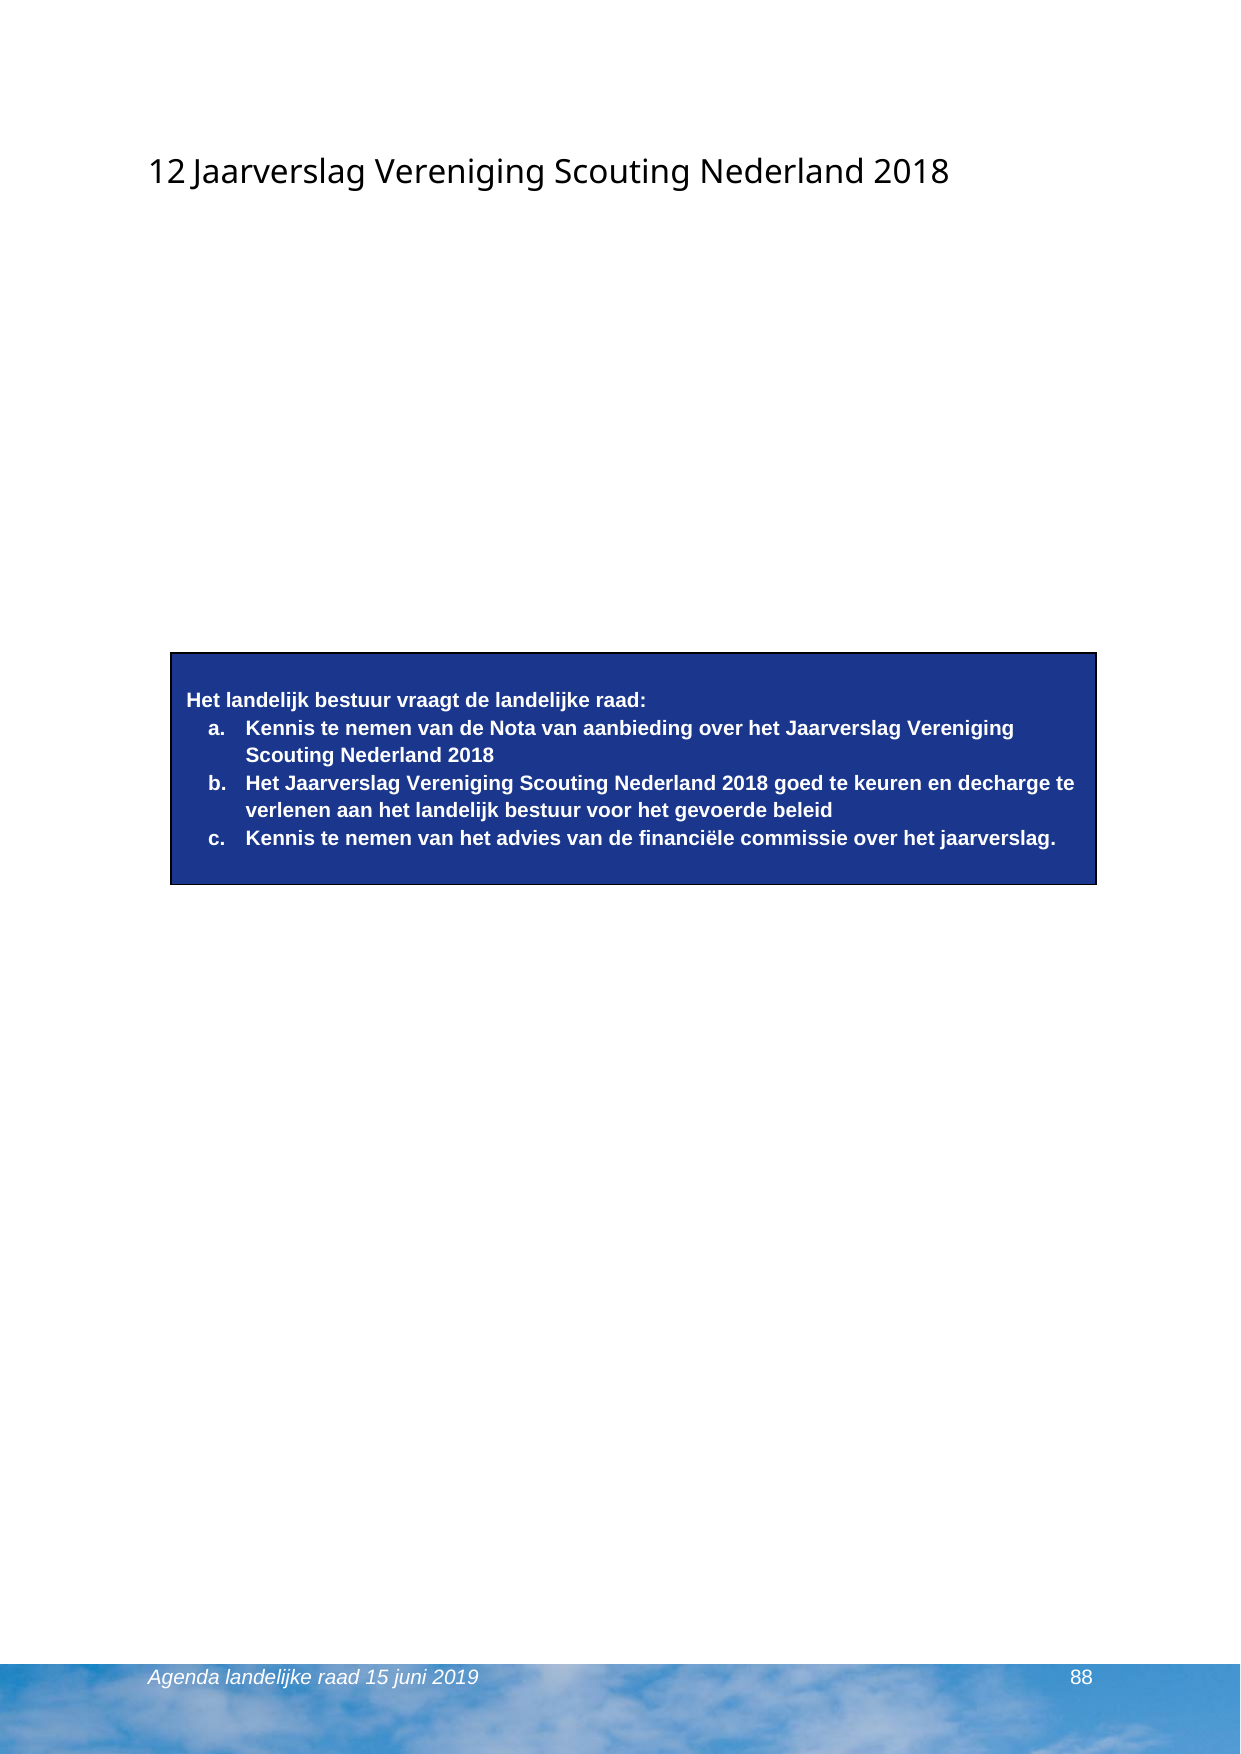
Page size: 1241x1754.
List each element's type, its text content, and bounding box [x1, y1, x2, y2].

subtitle 12 Jaarverslag Vereniging Scouting Nederland 2018 [148, 148, 1092, 193]
picture [0, 1664, 1241, 1754]
